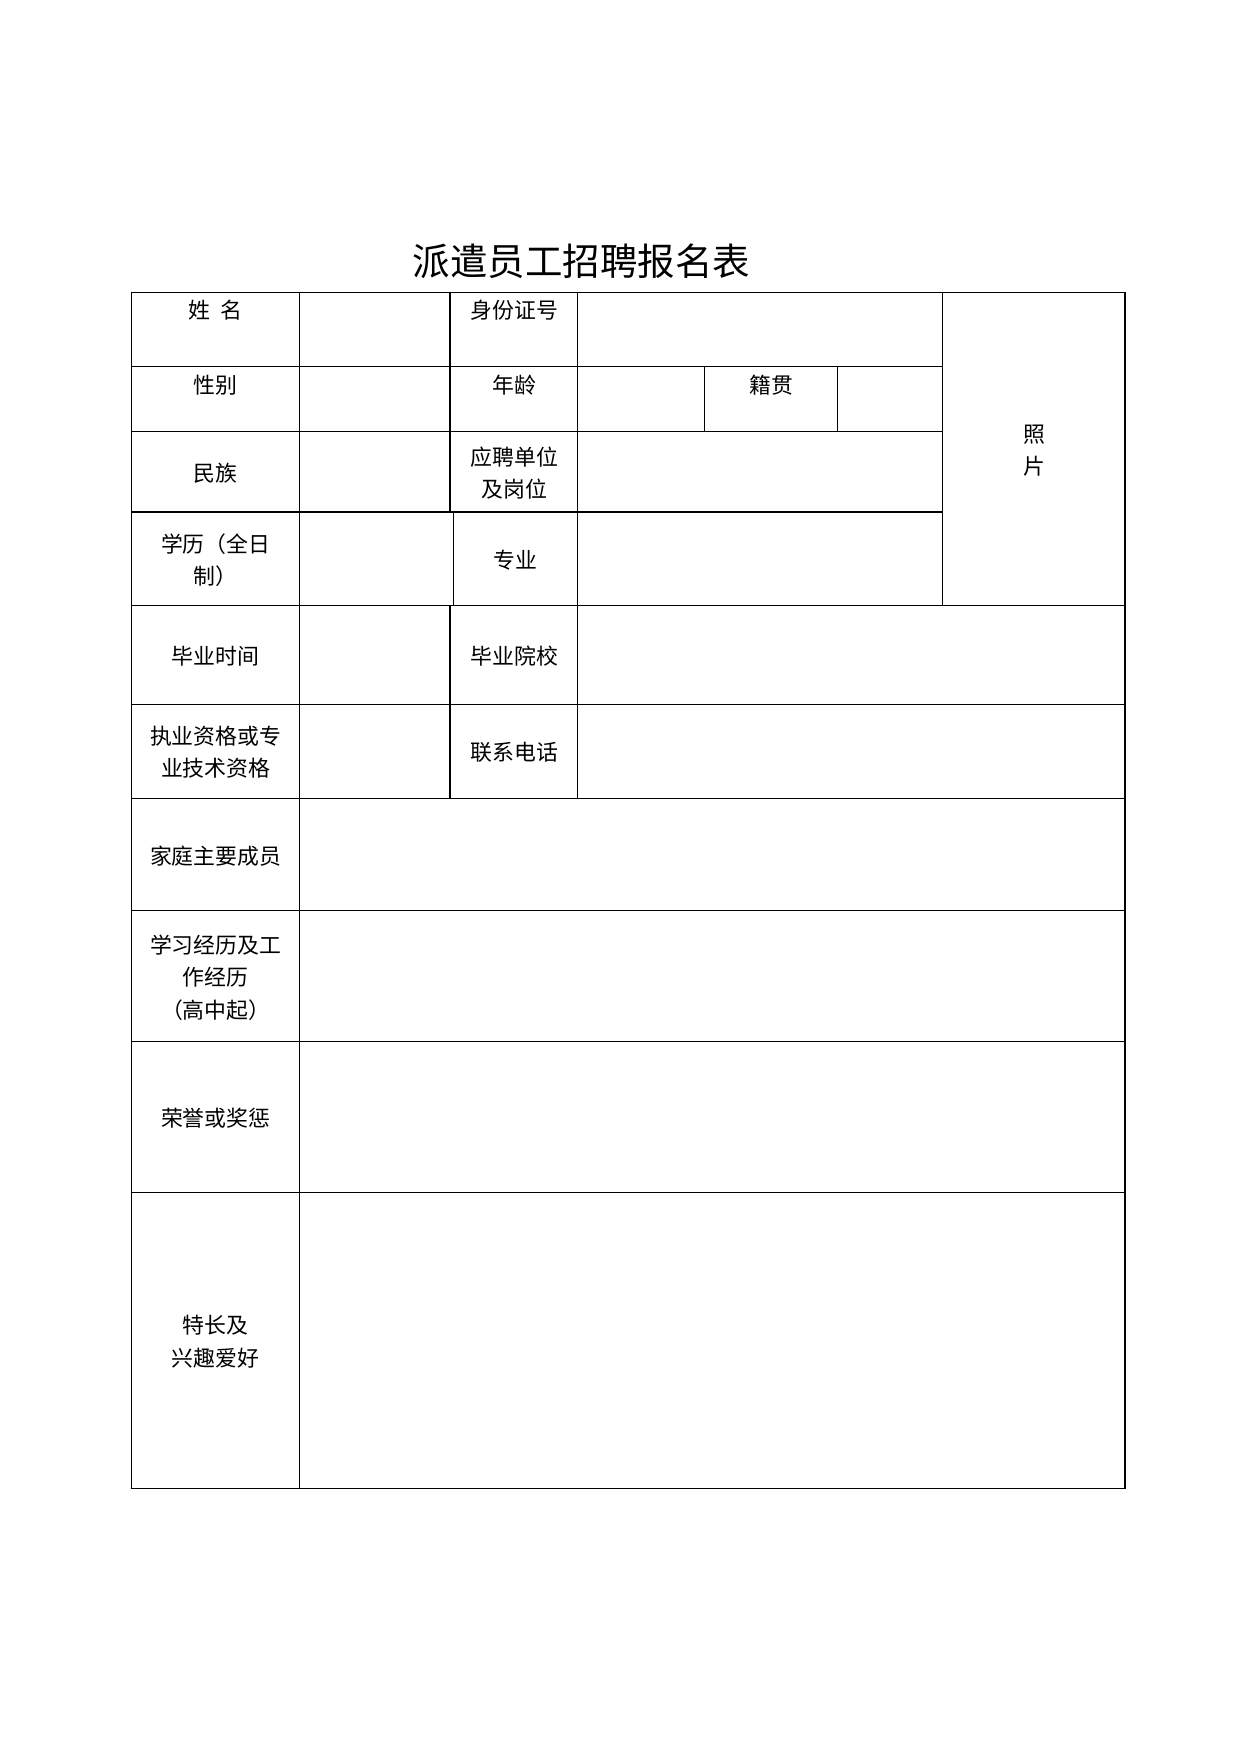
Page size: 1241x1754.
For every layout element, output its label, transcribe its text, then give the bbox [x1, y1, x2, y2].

table_cell 民族 [132, 432, 299, 511]
table_cell 专业 [454, 513, 577, 605]
table_cell 特长及 兴趣爱好 [132, 1193, 299, 1488]
table_cell [578, 367, 704, 431]
table_cell [300, 799, 1124, 910]
table_header 照 片 [943, 293, 1124, 605]
table_cell [300, 705, 449, 798]
table_cell [300, 911, 1124, 1041]
table_header 身份证号 [451, 293, 577, 366]
table_cell [300, 1042, 1124, 1192]
table_cell 年龄 [451, 367, 577, 431]
table_header [578, 293, 942, 366]
table_cell [300, 606, 449, 703]
table_cell [578, 513, 942, 605]
table_cell 毕业院校 [451, 606, 577, 703]
table_cell 籍贯 [705, 367, 837, 431]
table_cell 荣誉或奖惩 [132, 1042, 299, 1192]
table_header [300, 293, 449, 366]
table_cell 家庭主要成员 [132, 799, 299, 910]
table_cell [300, 367, 449, 431]
table_cell [838, 367, 942, 431]
table_cell [578, 432, 942, 511]
table_cell 执业资格或专业技术资格 [132, 705, 299, 798]
table_cell 应聘单位及岗位 [451, 432, 577, 511]
table_cell 学历（全日制） [132, 513, 299, 605]
table_cell 学习经历及工作经历 （高中起） [132, 911, 299, 1041]
table_cell 联系电话 [451, 705, 577, 798]
table_cell [578, 705, 1124, 798]
table_header 姓 名 [132, 293, 299, 366]
table_cell [300, 432, 449, 511]
table_cell 性别 [132, 367, 299, 431]
table_cell 毕业时间 [132, 606, 299, 703]
text 派遣员工招聘报名表 [187, 227, 1103, 292]
table_cell [300, 1193, 1124, 1488]
table_cell [300, 513, 453, 605]
table_cell [578, 606, 1124, 703]
